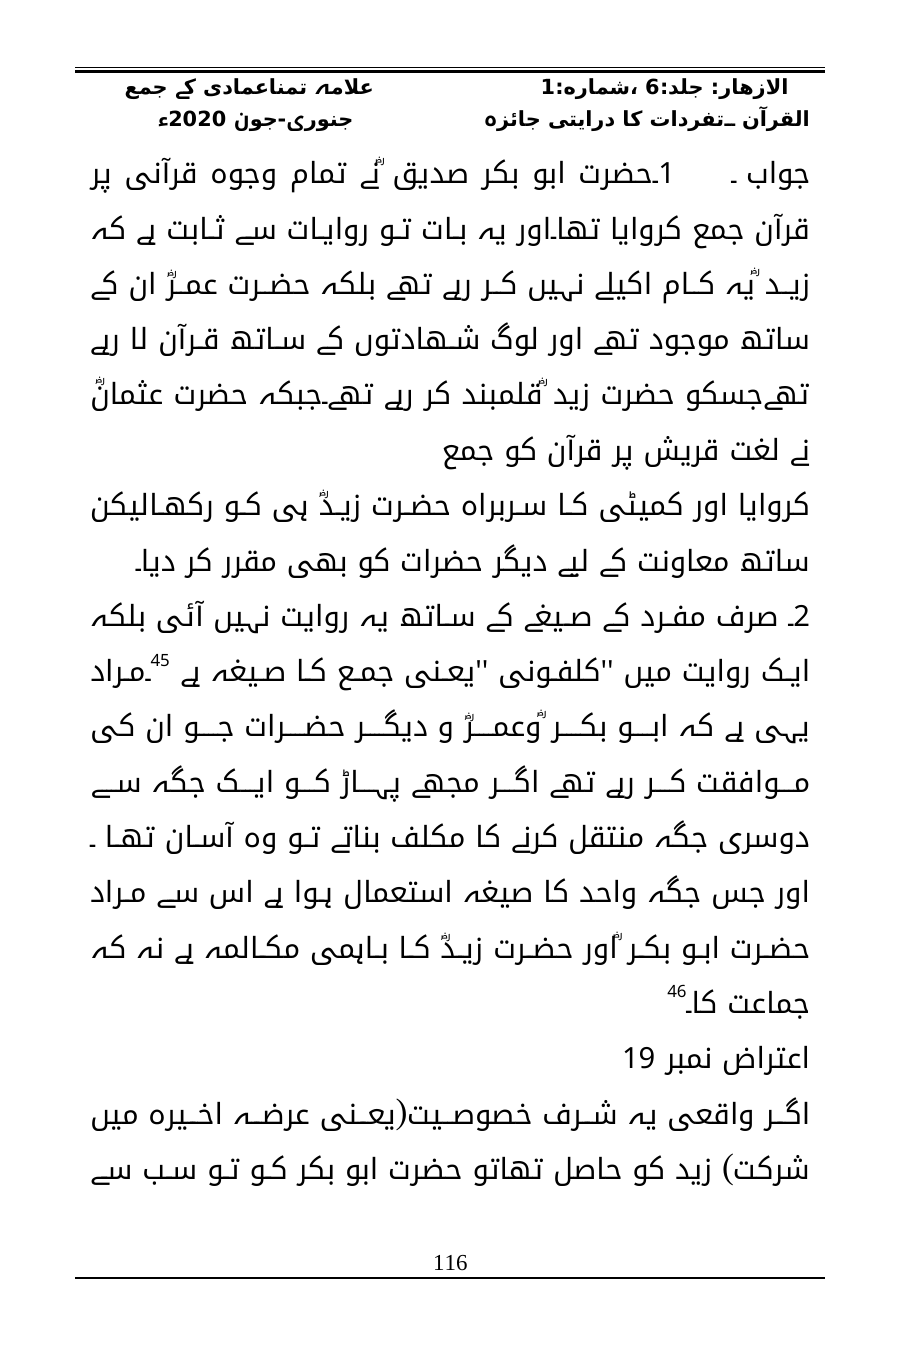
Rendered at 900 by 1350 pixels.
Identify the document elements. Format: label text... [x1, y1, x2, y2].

text کروایا اور کمیٹی کا سربراہ حضرت زیدؓ ہی کو رکھالیکن ساتھ معاونت کے لیے دیگر حضرات کو بھی مقرر کر دیا۔ [90, 478, 810, 589]
text اعتراض نمبر 19 [90, 1031, 810, 1087]
text جواب ۔ 1۔حضرت ابو بکر صدیق ؓنے تمام وجوہ قرآنی پر قرآن جمع کروایا تھا۔اور یہ بات تو روایات سے ثابت ہے کہ زید ؓیہ کام اکیلے نہیں کر رہے تھے بلکہ حضرت عمرؓ ان کے ساتھ موجود تھے اور لوگ شھادتوں کے ساتھ قرآن لا رہے تھےجسکو حضرت زید ؓقلمبند کر رہے تھے۔جبکہ حضرت عثمانؓ نے لغت قریش پر قرآن کو جمع [90, 146, 810, 478]
text 2۔ صرف مفرد کے صیغے کے ساتھ یہ روایت نہیں آئی بلکہ ایک روایت میں ''کلفونی ''یعنی جمع کا صیغہ ہے ۔مراد یہی ہے کہ ابو بکر ؓوعمرؓ و دیگر حضرات جو ان کی موافقت کر رہے تھے اگر مجھے پہاڑ کو ایک جگہ سے دوسری جگہ منتقل کرنے کا مکلف بناتے تو وہ آسان تھا ۔اور جس جگہ واحد کا صیغہ استعمال ہوا ہے اس سے مراد حضرت ابو بکر ؓاور حضرت زیدؓ کا باہمی مکالمہ ہے نہ کہ جماعت کا۔ [90, 589, 810, 1031]
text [90, 1087, 810, 1197]
